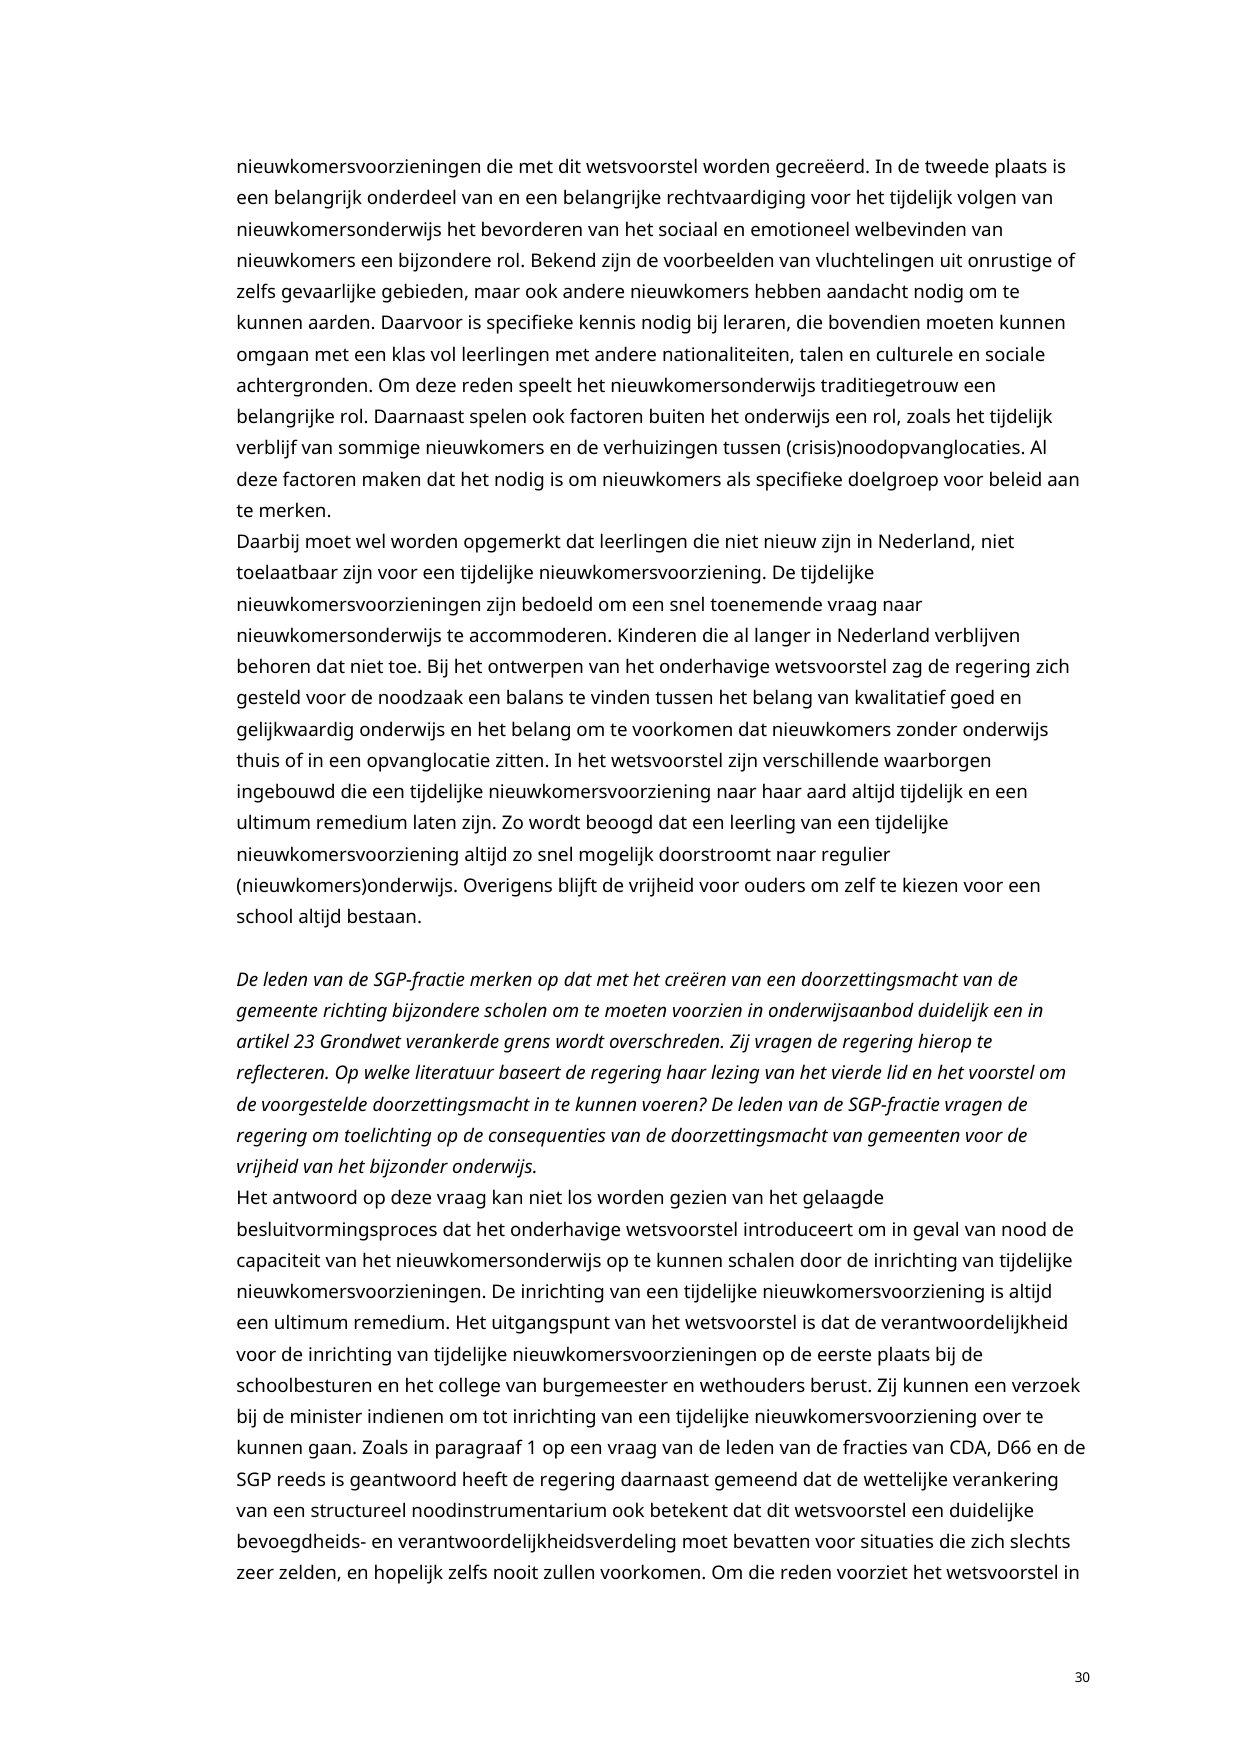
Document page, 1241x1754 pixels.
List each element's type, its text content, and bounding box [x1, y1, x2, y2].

text Daarbij moet wel worden opgemerkt dat leerlingen die niet nieuw zijn in Nederland, niet toelaatbaar zijn voor een tijdelijke nieuwkomersvoorziening. De tijdelijke nieuwkomersvoorzieningen zijn bedoeld om een snel toenemende vraag naar nieuwkomersonderwijs te accommoderen. Kinderen die al langer in Nederland verblijven behoren dat niet toe. Bij het ontwerpen van het onderhavige wetsvoorstel zag de regering zich gesteld voor de noodzaak een balans te vinden tussen het belang van kwalitatief goed en gelijkwaardig onderwijs en het belang om te voorkomen dat nieuwkomers zonder onderwijs thuis of in een opvanglocatie zitten. In het wetsvoorstel zijn verschillende waarborgen ingebouwd die een tijdelijke nieuwkomersvoorziening naar haar aard altijd tijdelijk en een ultimum remedium laten zijn. Zo wordt beoogd dat een leerling van een tijdelijke nieuwkomersvoorziening altijd zo snel mogelijk doorstroomt naar regulier (nieuwkomers)onderwijs. Overigens blijft de vrijheid voor ouders om zelf te kiezen voor een school altijd bestaan. [236, 523, 1090, 929]
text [236, 148, 1090, 523]
text De leden van de SGP-fractie merken op dat met het creëren van een doorzettingsmacht van de gemeente richting bijzondere scholen om te moeten voorzien in onderwijsaanbod duidelijk een in artikel 23 Grondwet verankerde grens wordt overschreden. Zij vragen de regering hierop te reflecteren. Op welke literatuur baseert de regering haar lezing van het vierde lid en het voorstel om de voorgestelde doorzettingsmacht in te kunnen voeren? De leden van de SGP-fractie vragen de regering om toelichting op de consequenties van de doorzettingsmacht van gemeenten voor de vrijheid van het bijzonder onderwijs. [236, 960, 1090, 1179]
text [236, 1179, 1090, 1585]
